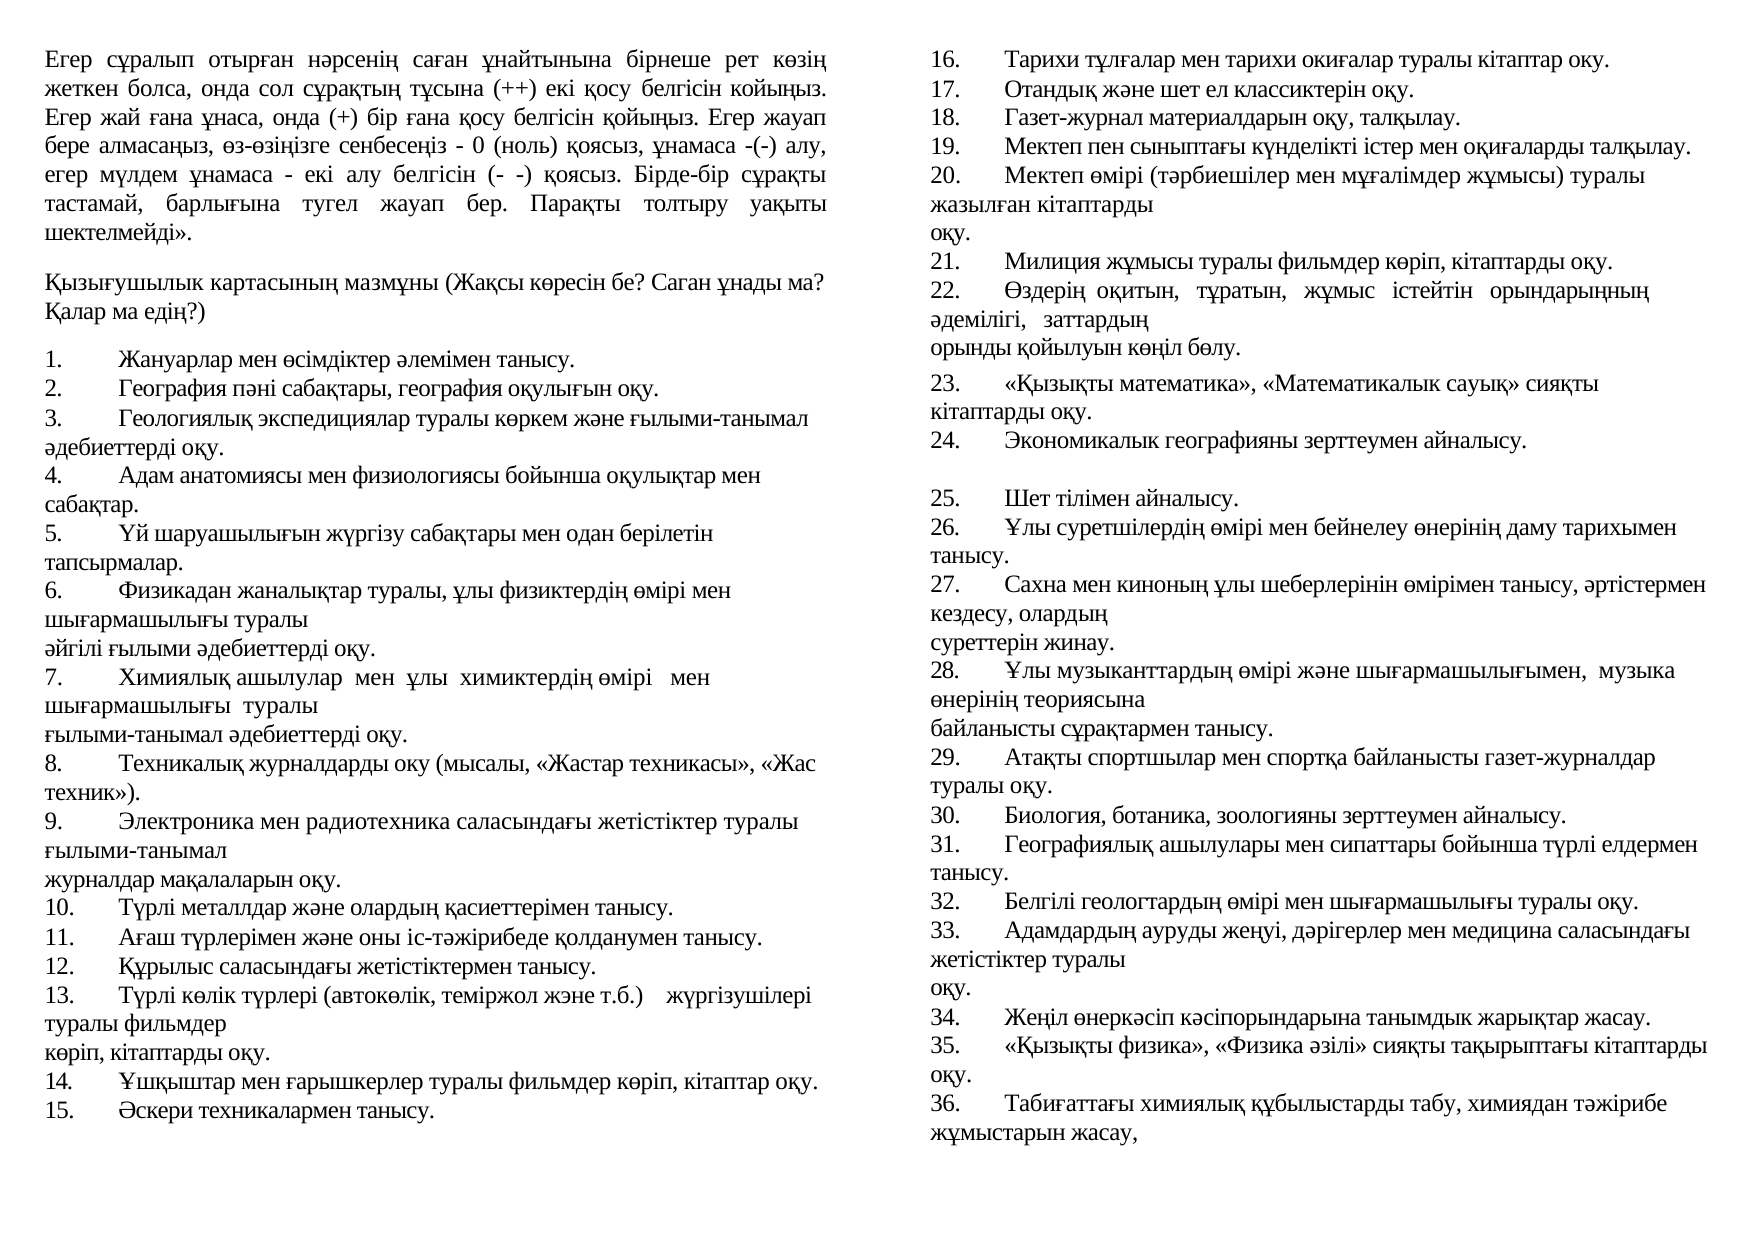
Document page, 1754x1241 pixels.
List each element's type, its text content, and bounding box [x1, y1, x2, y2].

list «Қызықты математика», «Математикалык сауық» сияқты кітаптарды оқу. [930, 368, 1713, 425]
list Техникалық журналдарды оку (мысалы, «Жастар техникасы», «Жас техник»). [44, 748, 827, 806]
list Түрлі металлдар және олардың қасиеттерімен танысу. [44, 892, 827, 921]
list Түрлі көлік түрлері (автокөлік, теміржол жэне т.б.) жүргізушілері туралы фильмдер көріп, кітаптарды оқу. [44, 980, 827, 1066]
list Әскери техникалармен танысу. [44, 1095, 827, 1123]
list Тарихи тұлғалар мен тарихи окиғалар туралы кітаптар оку. [930, 44, 1713, 73]
list Жеңіл өнеркәсіп кәсіпорындарына танымдык жарықтар жасау. [930, 1002, 1713, 1030]
list Биология, ботаника, зоологияны зерттеумен айналысу. [930, 800, 1713, 829]
list Жануарлар мен өсімдіктер әлемімен танысу. [44, 344, 827, 373]
list Географиялық ашылулары мен сипаттары бойынша түрлі елдермен танысу. [930, 829, 1713, 886]
list Физикадан жаналықтар туралы, ұлы физиктердің өмірі мен шығармашылығы туралы әйгілі ғылыми әдебиеттерді оқу. [44, 576, 827, 662]
list Ұшқыштар мен ғарышкерлер туралы фильмдер көріп, кітаптар оқу. [44, 1066, 827, 1095]
list Милиция жұмысы туралы фильмдер көріп, кітаптарды оқу. [930, 246, 1713, 275]
text Қызығушылык картасының мазмұны (Жақсы көресін бе? Саган ұнады ма? Қалар ма едің?) [44, 267, 827, 324]
list Ұлы музыканттардың өмірі және шығармашылығымен, музыка өнерінің теориясына байланысты сұрақтармен танысу. [930, 656, 1713, 742]
list Табиғаттағы химиялық құбылыстарды табу, химиядан тәжірибе жұмыстарын жасау, химиялық реакциялардың жүру барысын бақылау. [930, 1088, 1713, 1145]
list Химиялық ашылулар мен ұлы химиктердің өмірі мен шығармашылығы туралы ғылыми-танымал әдебиеттерді оқу. [44, 662, 827, 748]
list Ұлы суретшілердің өмірі мен бейнелеу өнерінің даму тарихымен танысу. [930, 512, 1713, 569]
list Құрылыс саласындағы жетістіктермен танысу. [44, 951, 827, 980]
list География пәні сабақтары, география оқулығын оқу. [44, 373, 827, 402]
list Ағаш түрлерімен және оны іс-тәжірибеде қолданумен танысу. [44, 922, 827, 950]
list Экономикалык географияны зерттеумен айналысу. [930, 425, 1713, 454]
list Адамдардың ауруды жеңуі, дәрігерлер мен медицина саласындағы жетістіктер туралы оқу. [930, 915, 1713, 1001]
list Геологиялық экспедициялар туралы көркем және ғылыми-танымал әдебиеттерді оқу. [44, 403, 827, 461]
list Үй шаруашылығын жүргізу сабақтары мен одан берілетін тапсырмалар. [44, 518, 827, 576]
list Мектеп пен сыныптағы күнделікті істер мен оқиғаларды талқылау. [930, 131, 1713, 160]
list Атақты спортшылар мен спортқа байланысты газет-журналдар туралы оқу. [930, 742, 1713, 799]
list Сахна мен киноның ұлы шеберлерінін өмірімен танысу, әртістермен кездесу, олардың суреттерін жинау. [930, 569, 1713, 656]
list Электроника мен радиотехника саласындағы жетістіктер туралы ғылыми-танымал журналдар мақалаларын оқу. [44, 806, 827, 892]
list Адам анатомиясы мен физиологиясы бойынша оқулықтар мен сабақтар. [44, 461, 827, 518]
list Өздерің оқитын, тұратын, жұмыс істейтін орындарыңның әдемілігі, заттардың орынды қойылуын көңіл бөлу. [930, 275, 1713, 361]
list Мектеп өмірі (тәрбиешілер мен мұғалімдер жұмысы) туралы жазылған кітаптарды оқу. [930, 160, 1713, 246]
list Отандық және шет ел классиктерін оқу. [930, 74, 1713, 102]
list Шет тілімен айналысу. [930, 483, 1713, 511]
list «Қызықты физика», «Физика әзілі» сияқты тақырыптағы кітаптарды оқу. [930, 1030, 1713, 1088]
list Газет-журнал материалдарын оқу, талқылау. [930, 102, 1713, 131]
list Белгілі геологтардың өмірі мен шығармашылығы туралы оқу. [930, 886, 1713, 915]
